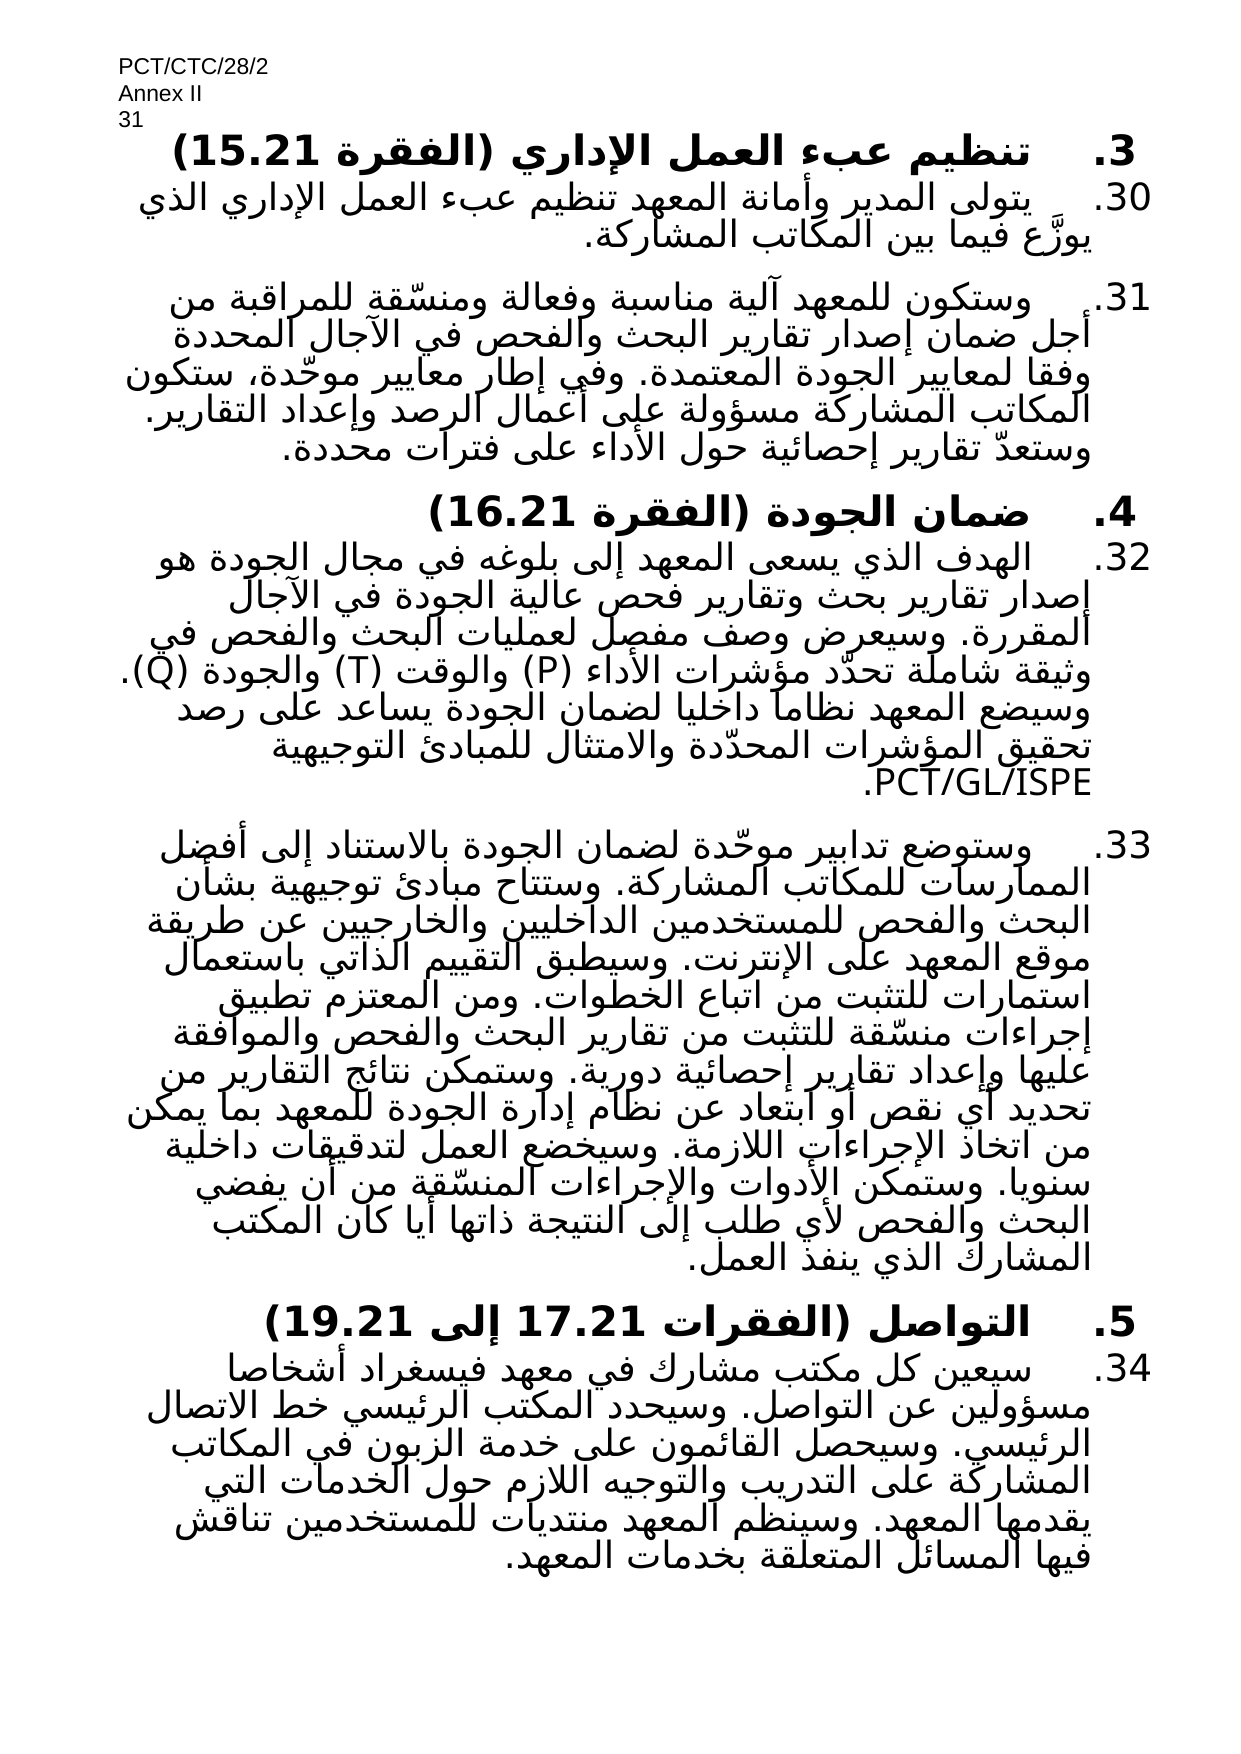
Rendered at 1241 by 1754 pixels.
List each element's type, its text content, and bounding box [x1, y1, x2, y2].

text وستكون للمعهد آلية مناسبة وفعالة ومنسّقة للمراقبة من أجل ضمان إصدار تقارير البحث والفحص في الآجال المحددة وفقا لمعايير الجودة المعتمدة. وفي إطار معايير موحّدة، ستكون المكاتب المشاركة مسؤولة على أعمال الرصد وإعداد التقارير. وستعدّ تقارير إحصائية حول الأداء على فترات محددة. [118, 280, 1092, 468]
subtitle التواصل (الفقرات 17.21 إلى 19.21) [118, 1303, 1092, 1345]
subtitle ضمان الجودة (الفقرة 16.21) [118, 493, 1092, 534]
subtitle تنظيم عبء العمل الإداري (الفقرة 15.21) [118, 132, 1092, 174]
text يتولى المدير وأمانة المعهد تنظيم عبء العمل الإداري الذي يوزَّع فيما بين المكاتب المشاركة. [118, 180, 1092, 255]
text وستوضع تدابير موحّدة لضمان الجودة بالاستناد إلى أفضل الممارسات للمكاتب المشاركة. وستتاح مبادئ توجيهية بشأن البحث والفحص للمستخدمين الداخليين والخارجيين عن طريقة موقع المعهد على الإنترنت. وسيطبق التقييم الذاتي باستعمال استمارات للتثبت من اتباع الخطوات. ومن المعتزم تطبيق إجراءات منسّقة للتثبت من تقارير البحث والفحص والموافقة عليها وإعداد تقارير إحصائية دورية. وستمكن نتائج التقارير من تحديد أي نقص أو ابتعاد عن نظام إدارة الجودة للمعهد بما يمكن من اتخاذ الإجراءات اللازمة. وسيخضع العمل لتدقيقات داخلية سنويا. وستمكن الأدوات والإجراءات المنسّقة من أن يفضي البحث والفحص لأي طلب إلى النتيجة ذاتها أيا كان المكتب المشارك الذي ينفذ العمل. [118, 828, 1092, 1278]
text سيعين كل مكتب مشارك في معهد فيسغراد أشخاصا مسؤولين عن التواصل. وسيحدد المكتب الرئيسي خط الاتصال الرئيسي. وسيحصل القائمون على خدمة الزبون في المكاتب المشاركة على التدريب والتوجيه اللازم حول الخدمات التي يقدمها المعهد. وسينظم المعهد منتديات للمستخدمين تناقش فيها المسائل المتعلقة بخدمات المعهد. [118, 1351, 1092, 1576]
text الهدف الذي يسعى المعهد إلى بلوغه في مجال الجودة هو إصدار تقارير بحث وتقارير فحص عالية الجودة في الآجال المقررة. وسيعرض وصف مفصل لعمليات البحث والفحص في وثيقة شاملة تحدّد مؤشرات الأداء (P) والوقت (T) والجودة (Q). وسيضع المعهد نظاما داخليا لضمان الجودة يساعد على رصد تحقيق المؤشرات المحدّدة والامتثال للمبادئ التوجيهية PCT/GL/ISPE. [118, 541, 1092, 803]
